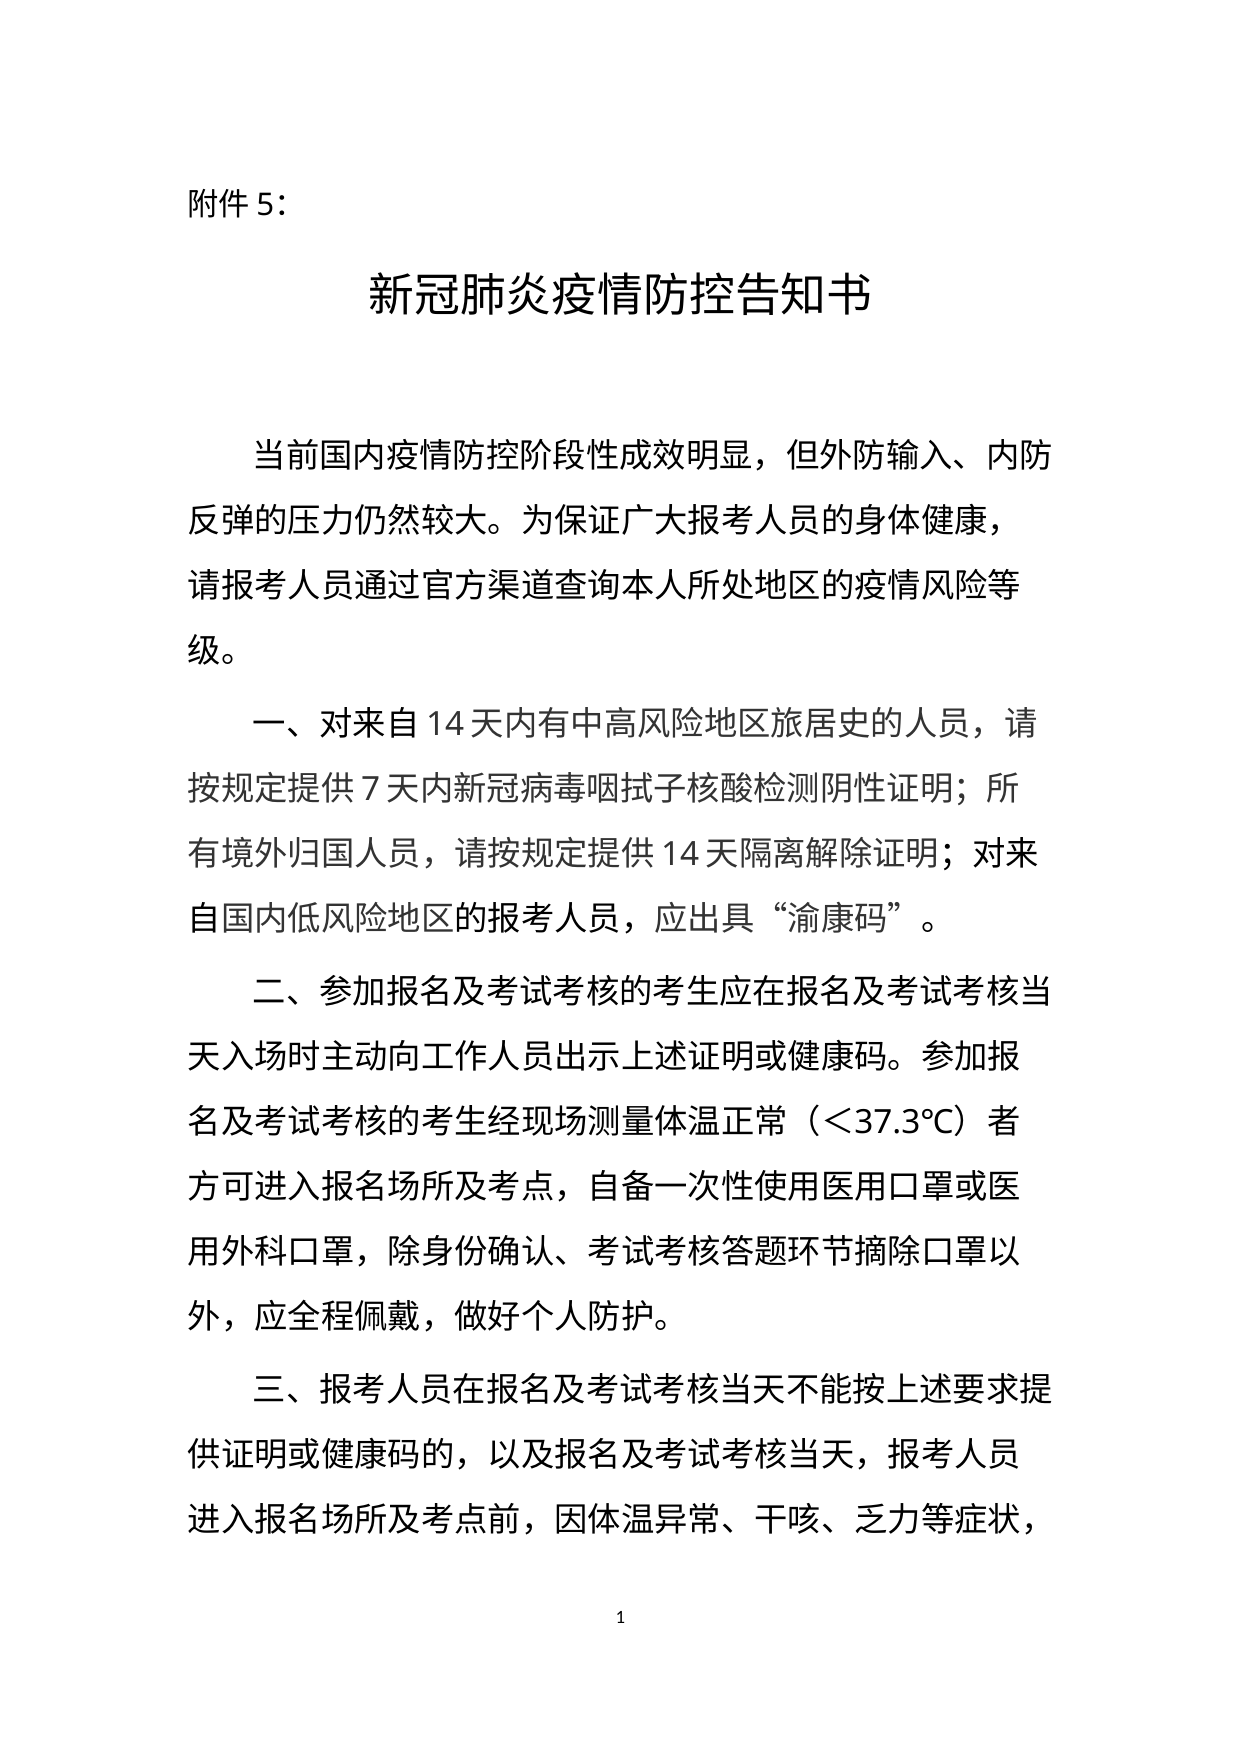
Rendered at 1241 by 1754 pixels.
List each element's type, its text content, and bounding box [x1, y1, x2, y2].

text 一、对来自14天内有中高风险地区旅居史的人员，请按规定提供7天内新冠病毒咽拭子核酸检测阴性证明；所有境外归国人员，请按规定提供14天隔离解除证明；对来自国内低风险地区的报考人员，应出具“渝康码”。 [187, 688, 1053, 948]
text 二、参加报名及考试考核的考生应在报名及考试考核当天入场时主动向工作人员出示上述证明或健康码。参加报名及考试考核的考生经现场测量体温正常（＜37.3℃）者方可进入报名场所及考点，自备一次性使用医用口罩或医用外科口罩，除身份确认、考试考核答题环节摘除口罩以外，应全程佩戴，做好个人防护。 [187, 956, 1053, 1346]
text 附件5： [187, 170, 1053, 235]
text 当前国内疫情防控阶段性成效明显，但外防输入、内防反弹的压力仍然较大。为保证广大报考人员的身体健康，请报考人员通过官方渠道查询本人所处地区的疫情风险等级。 [187, 421, 1053, 681]
text 新冠肺炎疫情防控告知书 [187, 243, 1053, 340]
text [187, 1354, 1053, 1549]
